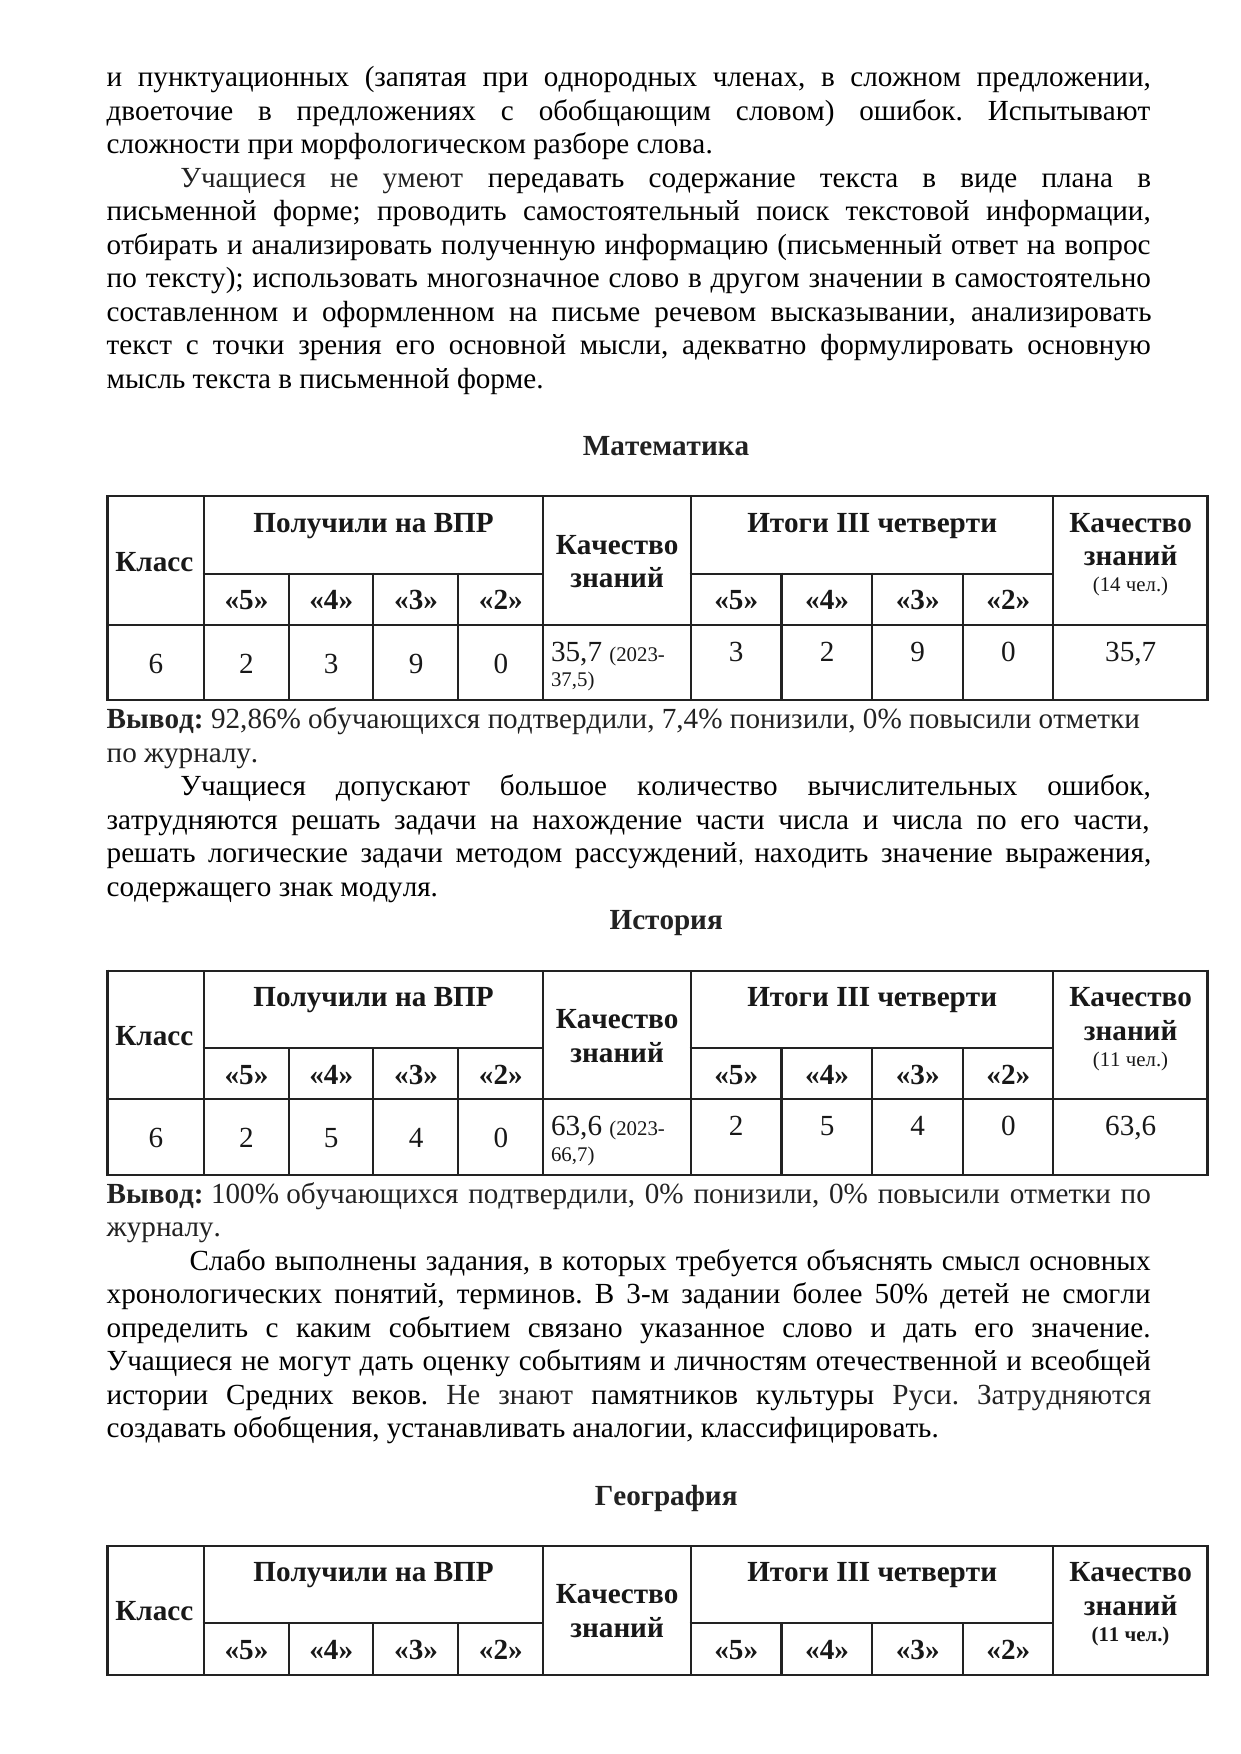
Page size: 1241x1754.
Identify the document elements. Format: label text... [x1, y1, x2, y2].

table_cell 35,7 (2023-37,5) [544, 626, 690, 699]
table_cell «5» [205, 575, 288, 624]
table_cell 5 [783, 1100, 871, 1174]
table_cell 3 [290, 626, 372, 699]
table_cell 2 [205, 1100, 288, 1174]
table_cell 2 [692, 1100, 780, 1174]
table_cell «2» [459, 575, 542, 624]
table_cell «3» [374, 1049, 457, 1098]
table_cell «3» [873, 575, 962, 624]
table_cell «2» [964, 575, 1052, 624]
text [106, 59, 1152, 160]
text Математика [106, 428, 1152, 462]
table_header Получили на ВПР [205, 1547, 542, 1622]
table_cell «4» [783, 575, 871, 624]
table_cell 0 [459, 1100, 542, 1174]
text Вывод: 100% обучающихся подтвердили, 0% понизили, 0% повысили отметки по журналу. [106, 1176, 1152, 1243]
table_cell «5» [692, 1049, 780, 1098]
text Слабо выполнены задания, в которых требуется объяснять смысл основных хронологических понятий, терминов. В 3-м задании более 50% детей не смогли определить с каким событием связано указанное слово и дать его значение. Учащиеся не могут дать оценку событиям и личностям отечественной и всеобщей истории Средних веков. Не знают памятников культуры Руси. Затрудняются создавать обобщения, устанавливать аналогии, классифицировать. [106, 1243, 1152, 1444]
table_header Качество знаний (14 чел.) [1054, 497, 1206, 624]
table_cell «4» [290, 1624, 372, 1673]
table_header Итоги III четверти [692, 972, 1052, 1047]
table_cell 0 [964, 626, 1052, 699]
table_cell 3 [692, 626, 780, 699]
text География [106, 1478, 1152, 1511]
table_cell «5» [692, 1624, 780, 1673]
table_cell 0 [964, 1100, 1052, 1174]
table_cell 4 [374, 1100, 457, 1174]
table_cell «2» [964, 1049, 1052, 1098]
table_cell «4» [783, 1624, 871, 1673]
table_cell 2 [205, 626, 288, 699]
text Учащиеся не умеют передавать содержание текста в виде плана в письменной форме; проводить самостоятельный поиск текстовой информации, отбирать и анализировать полученную информацию (письменный ответ на вопрос по тексту); использовать многозначное слово в другом значении в самостоятельно составленном и оформленном на письме речевом высказывании, анализировать текст с точки зрения его основной мысли, адекватно формулировать основную мысль текста в письменной форме. [106, 160, 1152, 394]
table_cell «3» [374, 575, 457, 624]
table_cell «5» [205, 1049, 288, 1098]
table_header Качество знаний (11 чел.) [1054, 972, 1206, 1098]
table_cell «4» [783, 1049, 871, 1098]
table_header Класс [109, 1547, 203, 1673]
table_header Качество знаний [544, 972, 690, 1098]
table_cell 9 [374, 626, 457, 699]
table_cell 4 [873, 1100, 962, 1174]
table_cell «4» [290, 1049, 372, 1098]
table_header Получили на ВПР [205, 972, 542, 1047]
table_cell 0 [459, 626, 542, 699]
table_cell 5 [290, 1100, 372, 1174]
table_header Итоги III четверти [692, 1547, 1052, 1622]
table_cell «4» [290, 575, 372, 624]
table_cell 63,6 [1054, 1100, 1206, 1174]
table_cell «3» [873, 1624, 962, 1673]
table_cell «5» [692, 575, 780, 624]
table_cell 2 [783, 626, 871, 699]
table_header Получили на ВПР [205, 497, 542, 573]
table_cell 35,7 [1054, 626, 1206, 699]
table_cell «5» [205, 1624, 288, 1673]
table_cell «2» [964, 1624, 1052, 1673]
text Вывод: 92,86% обучающихся подтвердили, 7,4% понизили, 0% повысили отметки по журналу. [106, 701, 1152, 768]
table_header Класс [109, 972, 203, 1098]
table_cell 63,6 (2023-66,7) [544, 1100, 690, 1174]
table_cell «3» [374, 1624, 457, 1673]
table_cell «3» [873, 1049, 962, 1098]
table_header Качество знаний [544, 497, 690, 624]
table_cell 9 [873, 626, 962, 699]
table_cell 6 [109, 626, 203, 699]
table_cell «2» [459, 1624, 542, 1673]
table_cell 6 [109, 1100, 203, 1174]
table_header Качество знаний [544, 1547, 690, 1673]
table_header Класс [109, 497, 203, 624]
table_header Итоги III четверти [692, 497, 1052, 573]
table_header Качество знаний (11 чел.) [1054, 1547, 1206, 1673]
text Учащиеся допускают большое количество вычислительных ошибок, затрудняются решать задачи на нахождение части числа и числа по его части, решать логические задачи методом рассуждений, находить значение выражения, содержащего знак модуля. [106, 768, 1152, 902]
table_cell «2» [459, 1049, 542, 1098]
text История [106, 902, 1152, 936]
